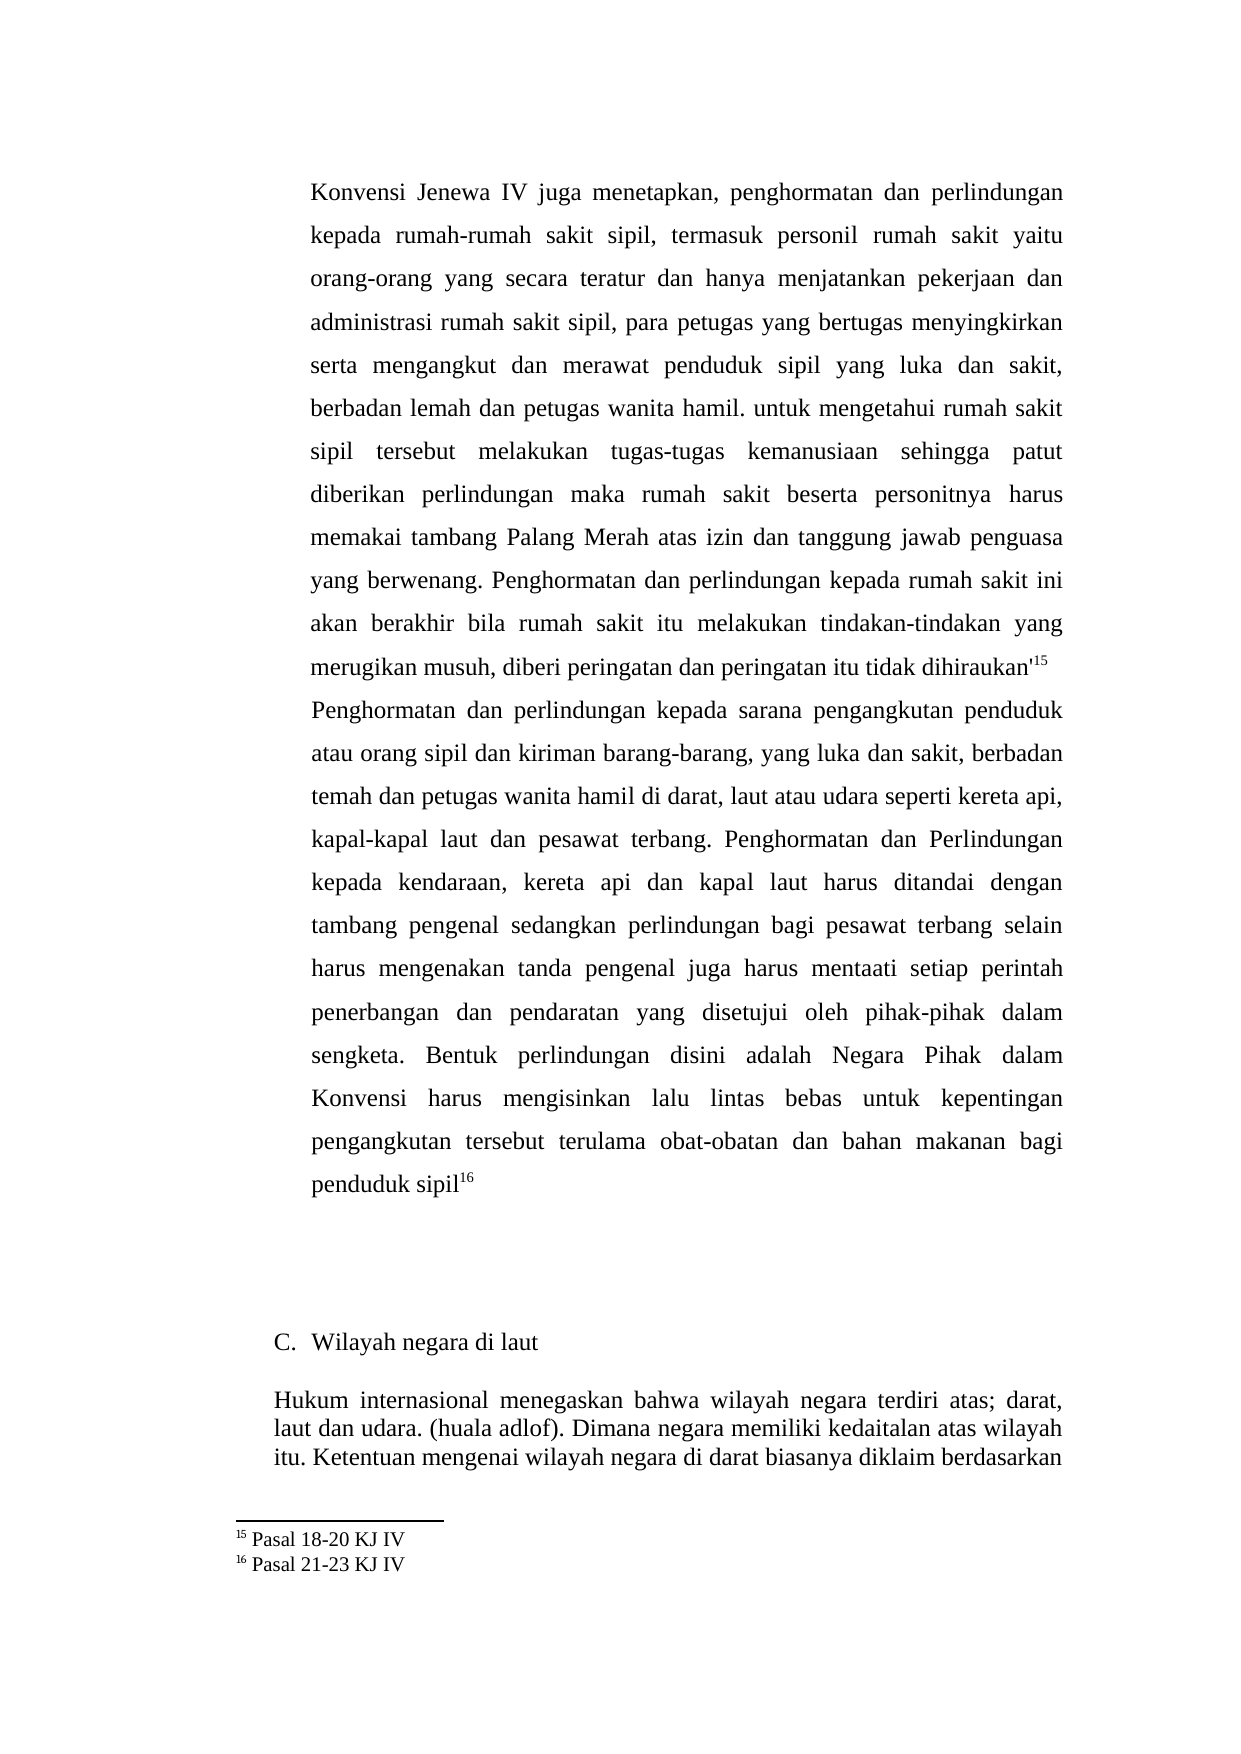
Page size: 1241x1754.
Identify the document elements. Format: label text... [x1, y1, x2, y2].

text Penghormatan dan perlindungan kepada sarana pengangkutan penduduk atau orang sipil dan kiriman barang-barang, yang luka dan sakit, berbadan temah dan petugas wanita hamil di darat, laut atau udara seperti kereta api, kapal-kapal laut dan pesawat terbang. Penghormatan dan Perlindungan kepada kendaraan, kereta api dan kapal laut harus ditandai dengan tambang pengenal sedangkan perlindungan bagi pesawat terbang selain harus mengenakan tanda pengenal juga harus mentaati setiap perintah penerbangan dan pendaratan yang disetujui oleh pihak-pihak dalam sengketa. Bentuk perlindungan disini adalah Negara Pihak dalam Konvensi harus mengisinkan lalu lintas bebas untuk kepentingan pengangkutan tersebut terulama obat-obatan dan bahan makanan bagi penduduk sipil [311, 695, 1063, 1198]
list Wilayah negara di laut [274, 1327, 1063, 1356]
text Konvensi Jenewa IV juga menetapkan, penghormatan dan perlindungan kepada rumah-rumah sakit sipil, termasuk personil rumah sakit yaitu orang-orang yang secara teratur dan hanya menjatankan pekerjaan dan administrasi rumah sakit sipil, para petugas yang bertugas menyingkirkan serta mengangkut dan merawat penduduk sipil yang luka dan sakit, berbadan lemah dan petugas wanita hamil. untuk mengetahui rumah sakit sipil tersebut melakukan tugas-tugas kemanusiaan sehingga patut diberikan perlindungan maka rumah sakit beserta personitnya harus memakai tambang Palang Merah atas izin dan tanggung jawab penguasa yang berwenang. Penghormatan dan perlindungan kepada rumah sakit ini akan berakhir bila rumah sakit itu melakukan tindakan-tindakan yang merugikan musuh, diberi peringatan dan peringatan itu tidak dihiraukan' [310, 177, 1063, 680]
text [274, 1385, 1063, 1471]
